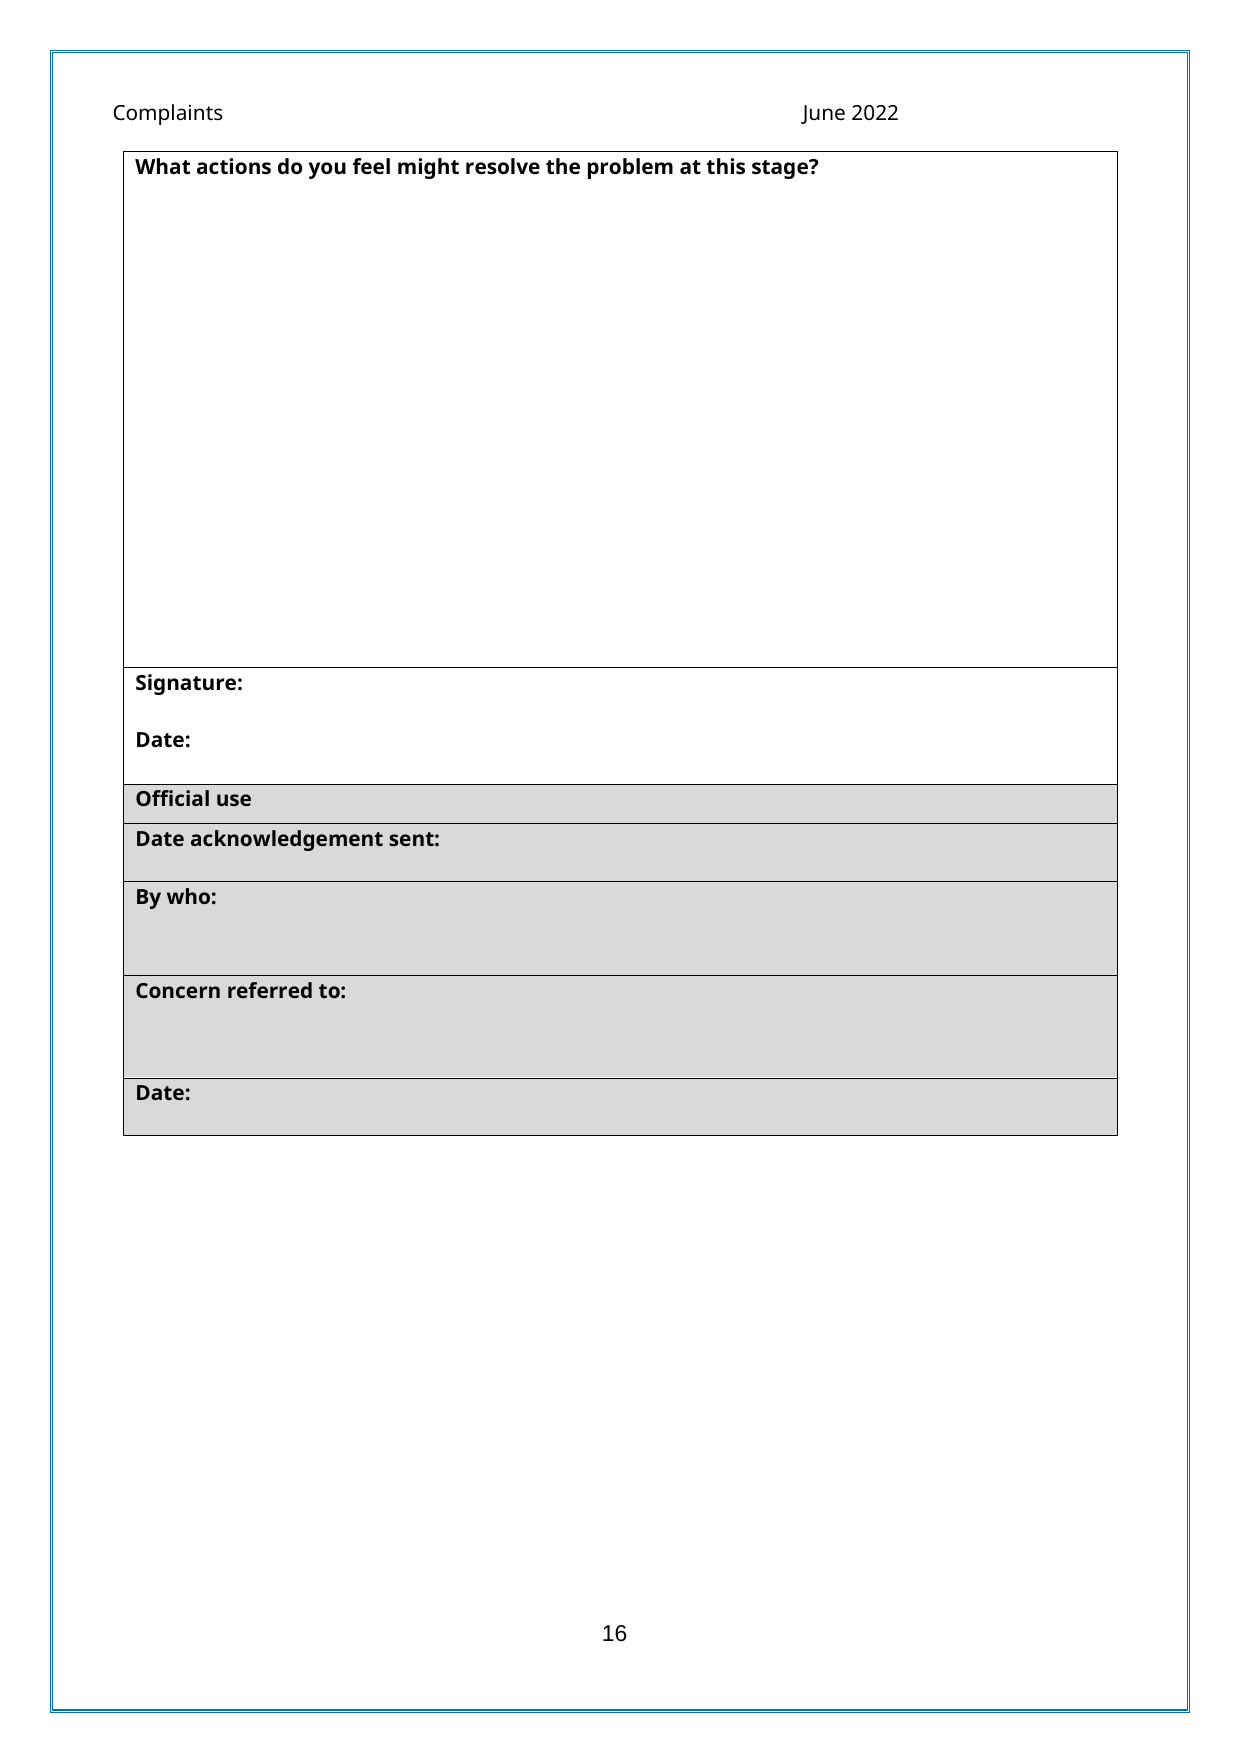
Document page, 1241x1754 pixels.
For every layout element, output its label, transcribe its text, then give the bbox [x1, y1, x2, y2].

table_cell By who: [124, 882, 1117, 975]
table_cell Date acknowledgement sent: [124, 824, 1117, 881]
table_cell Official use [124, 785, 1117, 823]
table_cell Signature: Date: [124, 668, 1117, 783]
table_cell Concern referred to: [124, 976, 1117, 1077]
table_cell What actions do you feel might resolve the problem at this stage? [124, 152, 1117, 667]
table_cell Date: [124, 1079, 1117, 1135]
